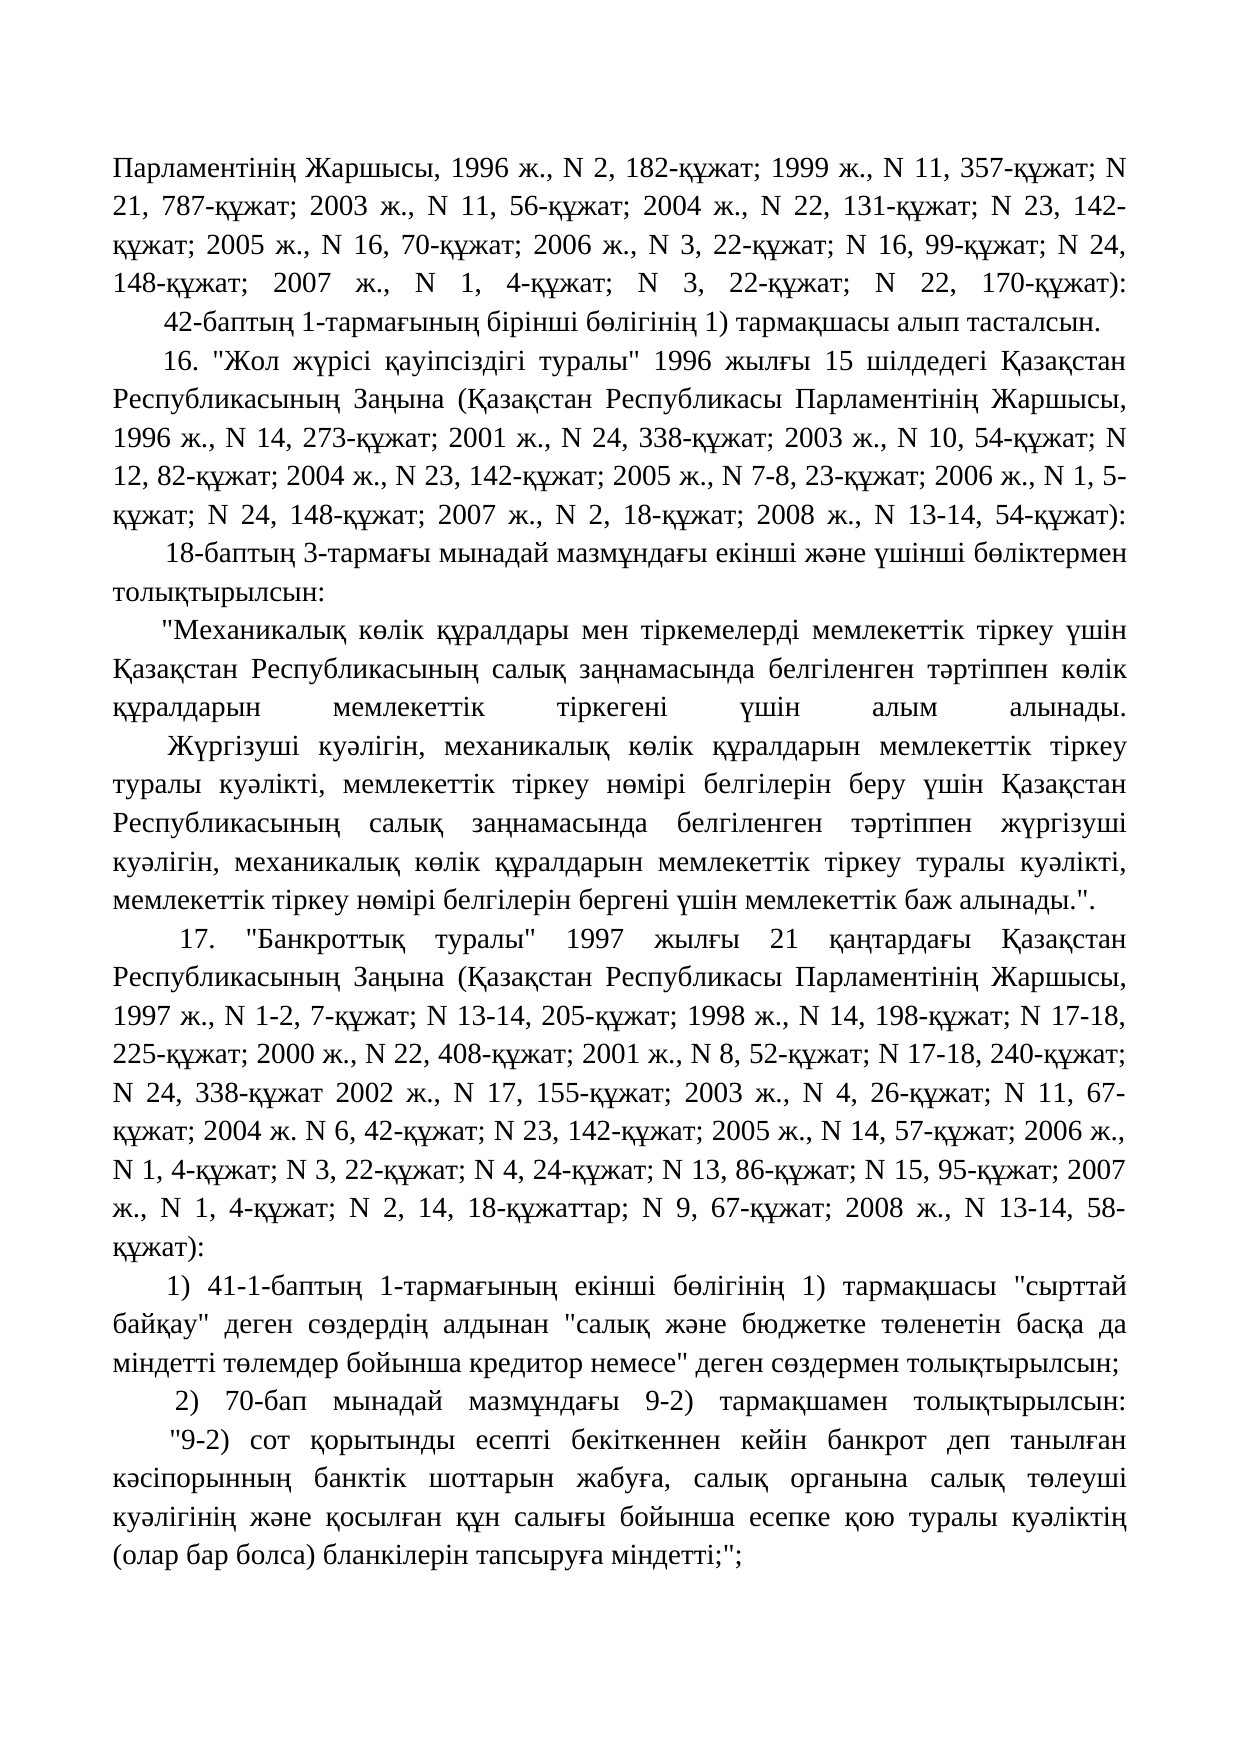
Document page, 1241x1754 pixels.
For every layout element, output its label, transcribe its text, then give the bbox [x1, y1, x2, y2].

text 16. "Жол жүрісі қауіпсіздігі туралы" 1996 жылғы 15 шілдедегі Қазақстан Республикасының Заңына (Қазақстан Республикасы Парламентінің Жаршысы, 1996 ж., N 14, 273-құжат; 2001 ж., N 24, 338-құжат; 2003 ж., N 10, 54-құжат; N 12, 82-құжат; 2004 ж., N 23, 142-құжат; 2005 ж., N 7-8, 23-құжат; 2006 ж., N 1, 5-құжат; N 24, 148-құжат; 2007 ж., N 2, 18-құжат; 2008 ж., N 13-14, 54-құжат): 18-баптың 3-тармағы мынадай мазмұндағы екінші және үшінші бөліктермен толықтырылсын: "Механикалық көлік құралдары мен тіркемелерді мемлекеттік тіркеу үшін Қазақстан Республикасының салық заңнамасында белгіленген тәртіппен көлік құралдарын мемлекеттік тіркегені үшін алым алынады. Жүргізуші куәлігін, механикалық көлік құралдарын мемлекеттік тіркеу туралы куәлікті, мемлекеттік тіркеу нөмірі белгілерін беру үшін Қазақстан Республикасының салық заңнамасында белгіленген тәртіппен жүргізуші куәлігін, механикалық көлік құралдарын мемлекеттік тіркеу туралы куәлікті, мемлекеттік тіркеу нөмірі белгілерін бергені үшін мемлекеттік баж алынады.". [112, 343, 1128, 916]
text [112, 150, 1128, 338]
text 2) 70-бап мынадай мазмұндағы 9-2) тармақшамен толықтырылсын: "9-2) сот қорытынды есепті бекіткеннен кейін банкрот деп танылған кәсіпорынның банктік шоттарын жабуға, салық органына салық төлеуші куәлігінің және қосылған құн салығы бойынша есепке қою туралы куәліктің (олар бар болса) бланкілерін тапсыруға міндетті;"; [112, 1383, 1128, 1571]
text 1) 41-1-баптың 1-тармағының екінші бөлігінің 1) тармақшасы "сырттай байқау" деген сөздердің алдынан "салық және бюджетке төленетін басқа да міндетті төлемдер бойынша кредитор немесе" деген сөздермен толықтырылсын; [112, 1268, 1128, 1378]
text 17. "Банкроттық туралы" 1997 жылғы 21 қаңтардағы Қазақстан Республикасының Заңына (Қазақстан Республикасы Парламентінің Жаршысы, 1997 ж., N 1-2, 7-құжат; N 13-14, 205-құжат; 1998 ж., N 14, 198-құжат; N 17-18, 225-құжат; 2000 ж., N 22, 408-құжат; 2001 ж., N 8, 52-құжат; N 17-18, 240-құжат; N 24, 338-құжат 2002 ж., N 17, 155-құжат; 2003 ж., N 4, 26-құжат; N 11, 67-құжат; 2004 ж. N 6, 42-құжат; N 23, 142-құжат; 2005 ж., N 14, 57-құжат; 2006 ж., N 1, 4-құжат; N 3, 22-құжат; N 4, 24-құжат; N 13, 86-құжат; N 15, 95-құжат; 2007 ж., N 1, 4-құжат; N 2, 14, 18-құжаттар; N 9, 67-құжат; 2008 ж., N 13-14, 58-құжат): [112, 921, 1128, 1263]
